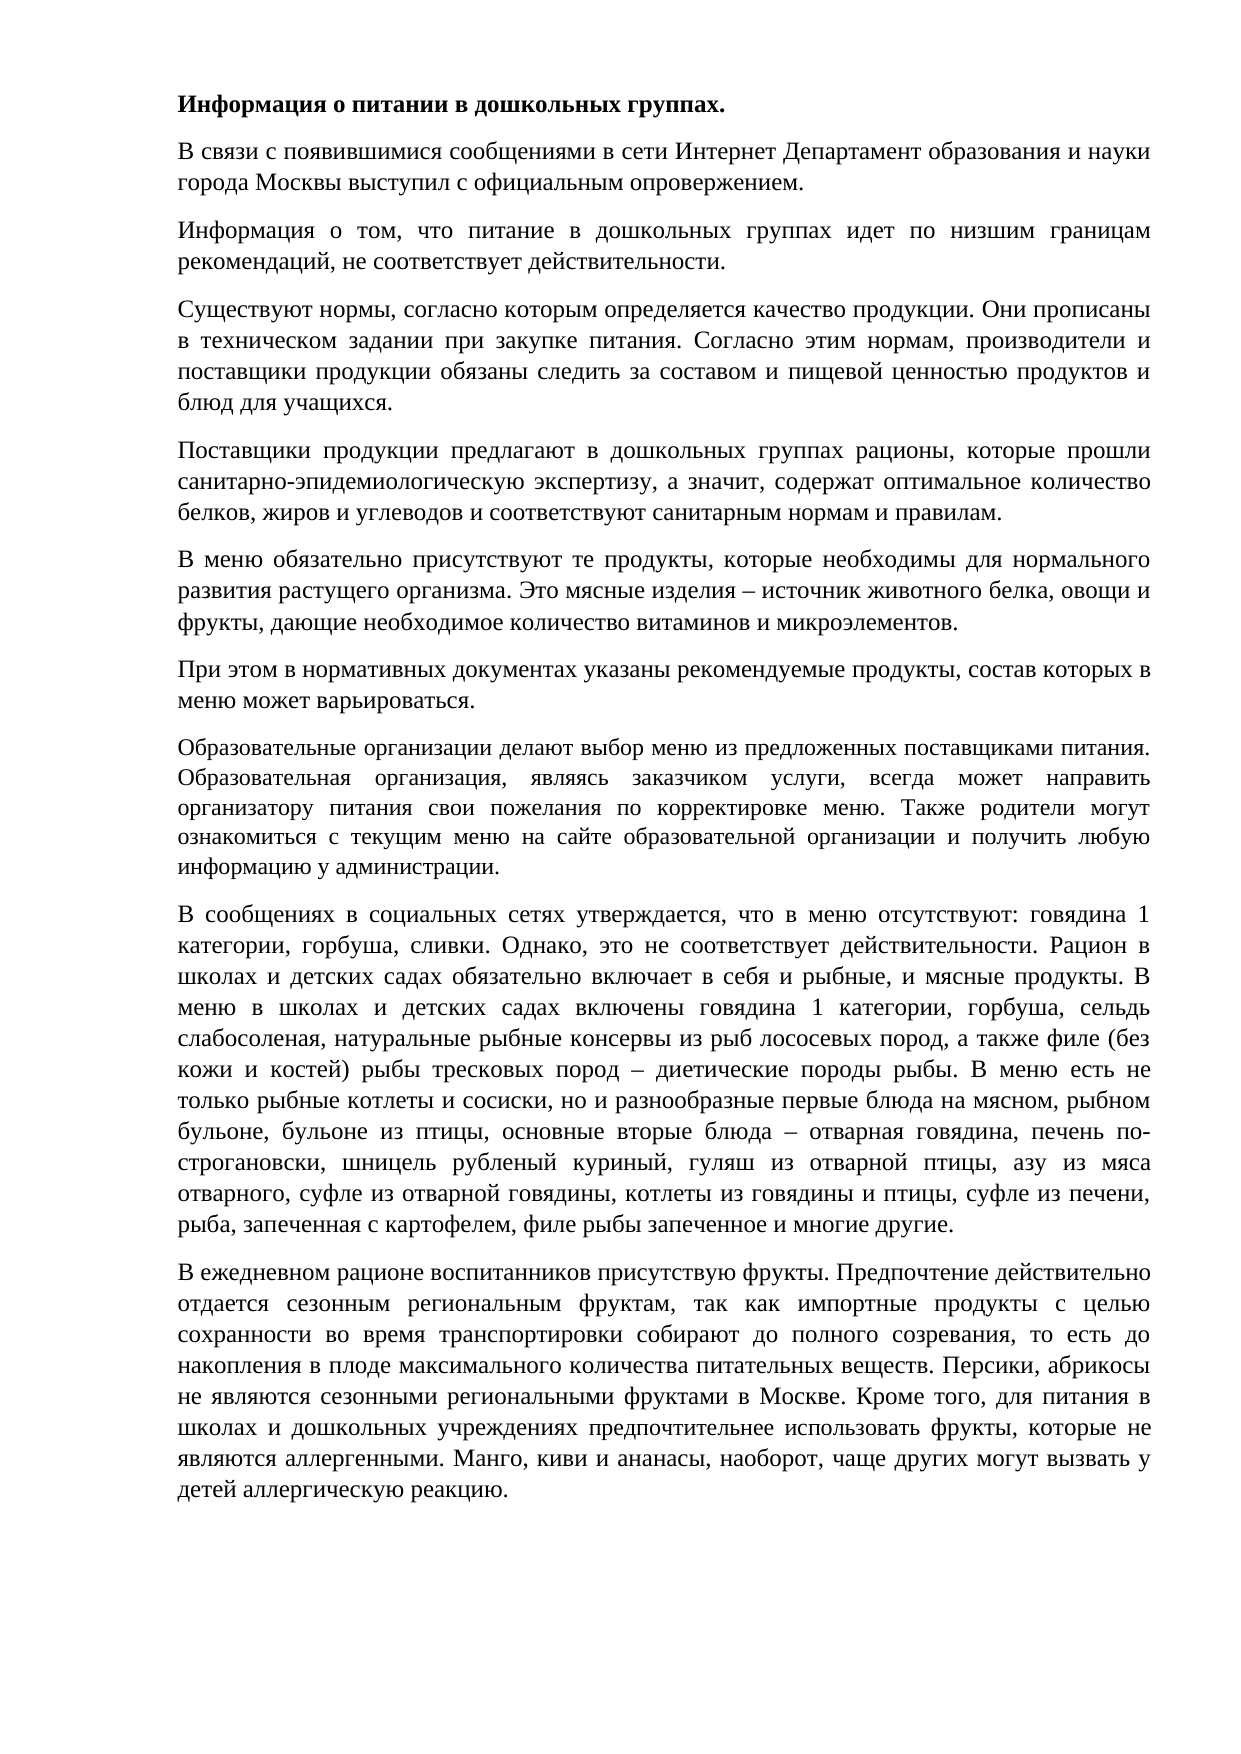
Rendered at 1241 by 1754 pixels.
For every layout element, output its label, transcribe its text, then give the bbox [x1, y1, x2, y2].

text Поставщики продукции предлагают в дошкольных группах рационы, которые прошли санитарно-эпидемиологическую экспертизу, а значит, содержат оптимальное количество белков, жиров и углеводов и соответствуют санитарным нормам и правилам. [177, 435, 1152, 526]
text При этом в нормативных документах указаны рекомендуемые продукты, состав которых в меню может варьироваться. [177, 654, 1152, 714]
text В сообщениях в социальных сетях утверждается, что в меню отсутствуют: говядина 1 категории, горбуша, сливки. Однако, это не соответствует действительности. Рацион в школах и детских садах обязательно включает в себя и рыбные, и мясные продукты. В меню в школах и детских садах включены говядина 1 категории, горбуша, сельдь слабосоленая, натуральные рыбные консервы из рыб лососевых пород, а также филе (без кожи и костей) рыбы тресковых пород – диетические породы рыбы. В меню есть не только рыбные котлеты и сосиски, но и разнообразные первые блюда на мясном, рыбном бульоне, бульоне из птицы, основные вторые блюда – отварная говядина, печень по-строгановски, шницель рубленый куриный, гуляш из отварной птицы, азу из мяса отварного, суфле из отварной говядины, котлеты из говядины и птицы, суфле из печени, рыба, запеченная с картофелем, филе рыбы запеченное и многие другие. [177, 899, 1152, 1238]
text Информация о том, что питание в дошкольных группах идет по низшим границам рекомендаций, не соответствует действительности. [177, 215, 1152, 275]
text Существуют нормы, согласно которым определяется качество продукции. Они прописаны в техническом задании при закупке питания. Согласно этим нормам, производители и поставщики продукции обязаны следить за составом и пищевой ценностью продуктов и блюд для учащихся. [177, 294, 1152, 416]
text В меню обязательно присутствуют те продукты, которые необходимы для нормального развития растущего организма. Это мясные изделия – источник животного белка, овощи и фрукты, дающие необходимое количество витаминов и микроэлементов. [177, 544, 1152, 635]
text Информация о питании в дошкольных группах. [177, 89, 1152, 117]
text В ежедневном рационе воспитанников присутствую фрукты. Предпочтение действительно отдается сезонным региональным фруктам, так как импортные продукты с целью сохранности во время транспортировки собирают до полного созревания, то есть до накопления в плоде максимального количества питательных веществ. Персики, абрикосы не являются сезонными региональными фруктами в Москве. Кроме того, для питания в школах и дошкольных учреждениях предпочтительнее использовать фрукты, которые не являются аллергенными. Манго, киви и ананасы, наоборот, чаще других могут вызвать у детей аллергическую реакцию. [177, 1257, 1152, 1503]
text В связи с появившимися сообщениями в сети Интернет Департамент образования и науки города Москвы выступил с официальным опровержением. [177, 136, 1152, 196]
text Образовательные организации делают выбор меню из предложенных поставщиками питания. Образовательная организация, являясь заказчиком услуги, всегда может направить организатору питания свои пожелания по корректировке меню. Также родители могут ознакомиться с текущим меню на сайте образовательной организации и получить любую информацию у администрации. [177, 733, 1152, 880]
